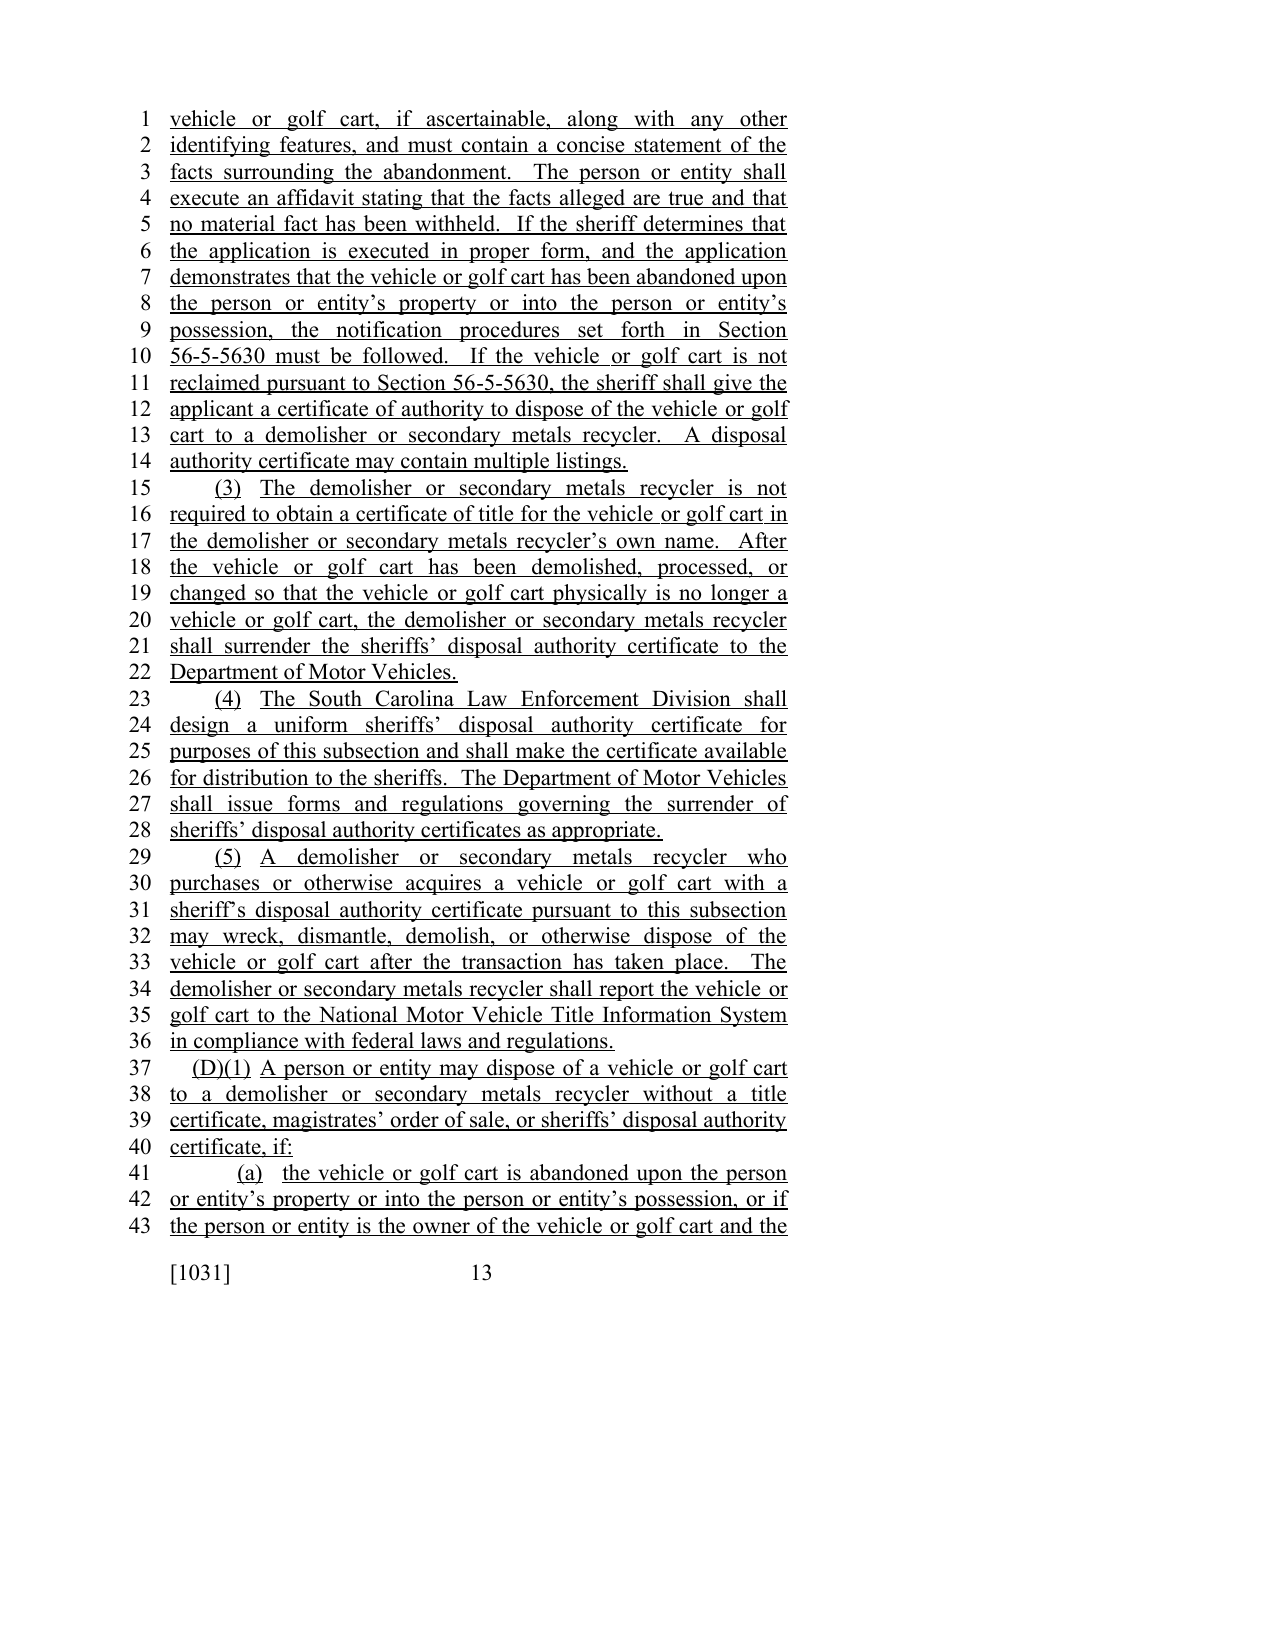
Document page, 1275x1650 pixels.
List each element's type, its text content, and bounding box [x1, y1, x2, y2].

text (D)(1) A person or entity may dispose of a vehicle or golf cart to a demolisher or secondary metals recycler without a title certificate, magistrates’ order of sale, or sheriffs’ disposal authority certificate, if: [169, 1130, 787, 1159]
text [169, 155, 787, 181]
text (5) A demolisher or secondary metals recycler who purchases or otherwise acquires a vehicle or golf cart with a sheriff’s disposal authority certificate pursuant to this subsection may wreck, dismantle, demolish, or otherwise dispose of the vehicle or golf cart after the transaction has taken place. The demolisher or secondary metals recycler shall report the vehicle or golf cart to the National Motor Vehicle Title Information System in compliance with federal laws and regulations. [169, 843, 787, 892]
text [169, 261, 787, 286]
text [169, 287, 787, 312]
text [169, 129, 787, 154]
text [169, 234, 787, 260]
text (D)(1) A person or entity may dispose of a vehicle or golf cart to a demolisher or secondary metals recycler without a title certificate, magistrates’ order of sale, or sheriffs’ disposal authority certificate, if: [169, 1104, 787, 1129]
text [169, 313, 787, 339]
text (4) The South Carolina Law Enforcement Division shall design a uniform sheriffs’ disposal authority certificate for purposes of this subsection and shall make the certificate available for distribution to the sheriffs. The Department of Motor Vehicles shall issue forms and regulations governing the surrender of sheriffs’ disposal authority certificates as appropriate. [169, 685, 787, 734]
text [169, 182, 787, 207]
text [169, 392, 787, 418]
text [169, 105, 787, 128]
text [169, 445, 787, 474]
text (3) The demolisher or secondary metals recycler is not required to obtain a certificate of title for the vehicle or golf cart in the demolisher or secondary metals recycler’s own name. After the vehicle or golf cart has been demolished, processed, or changed so that the vehicle or golf cart physically is no longer a vehicle or golf cart, the demolisher or secondary metals recycler shall surrender the sheriffs’ disposal authority certificate to the Department of Motor Vehicles. [169, 474, 787, 523]
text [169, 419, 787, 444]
text (D)(1) A person or entity may dispose of a vehicle or golf cart to a demolisher or secondary metals recycler without a title certificate, magistrates’ order of sale, or sheriffs’ disposal authority certificate, if: [169, 1054, 787, 1103]
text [169, 1209, 787, 1235]
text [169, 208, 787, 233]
